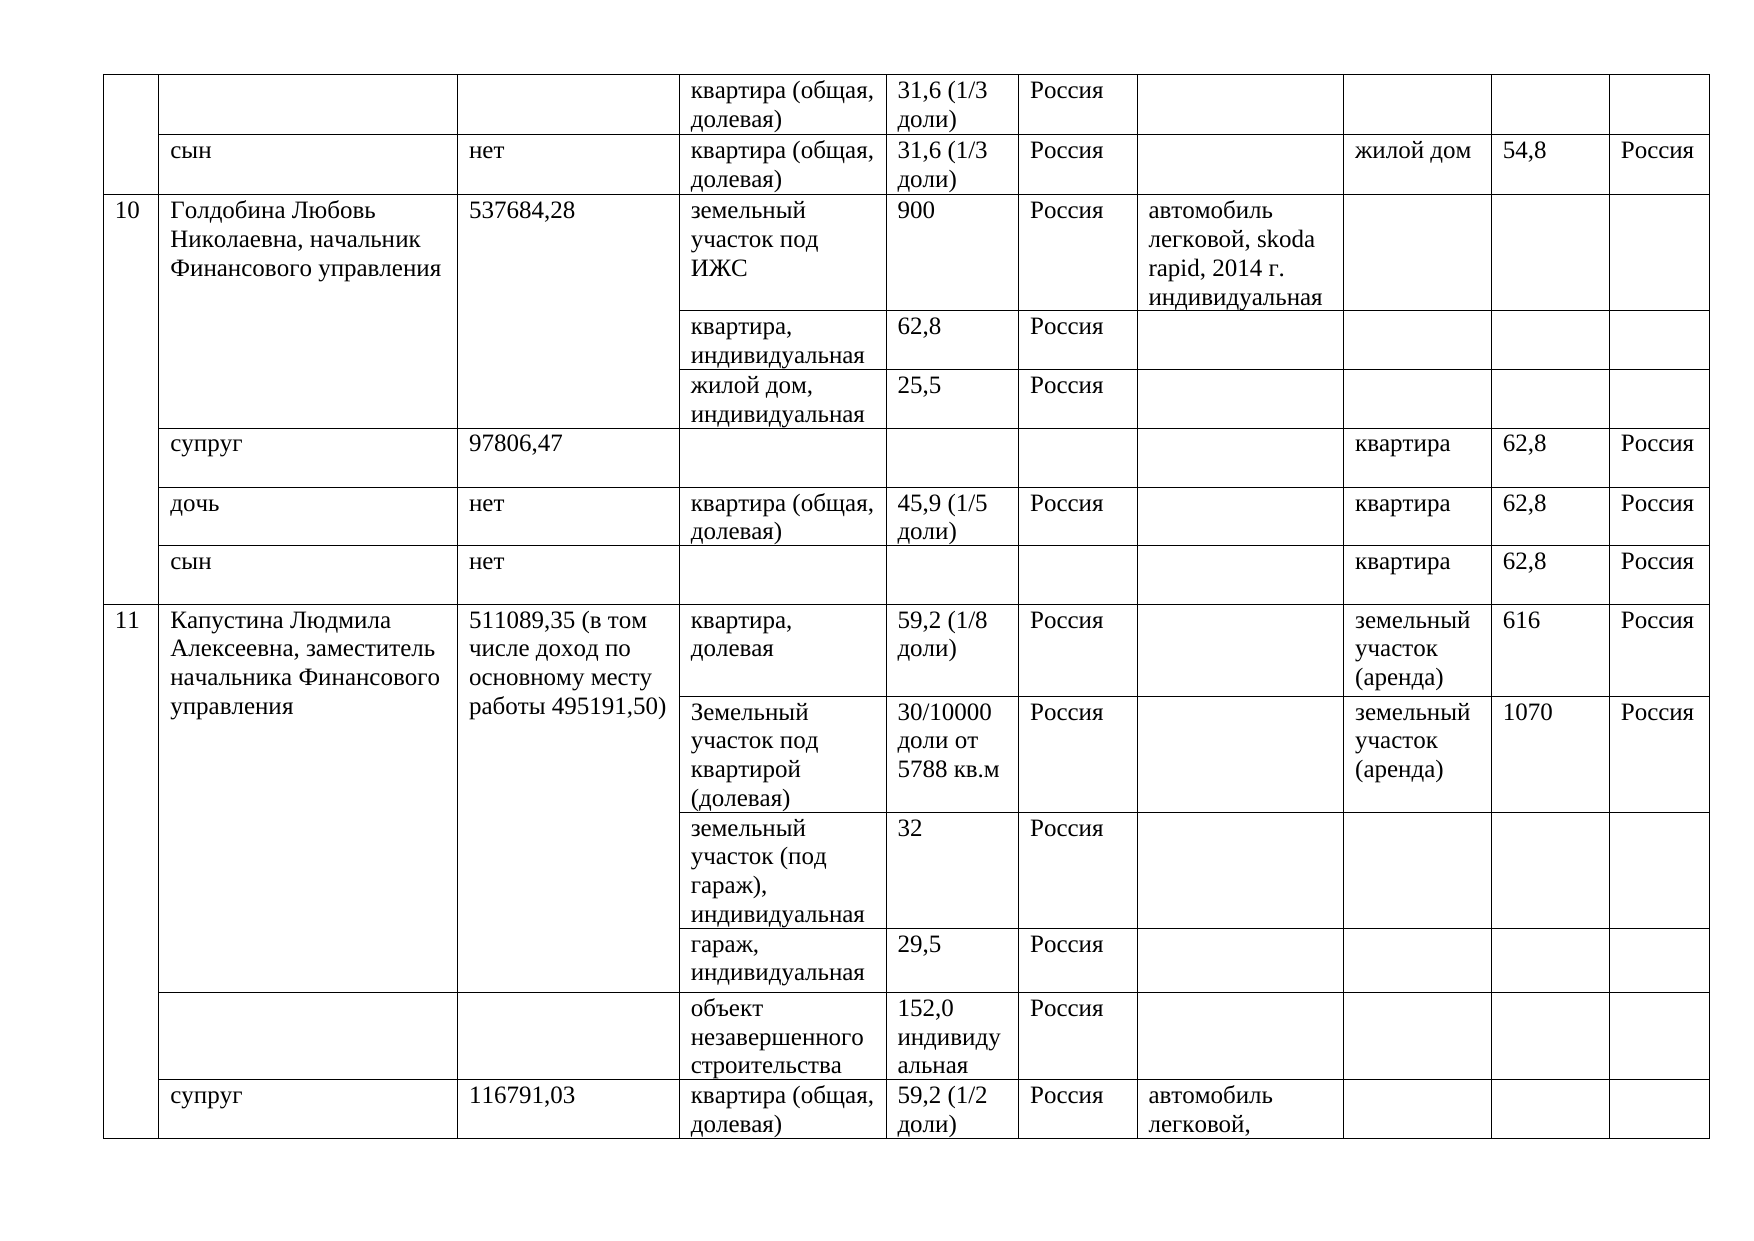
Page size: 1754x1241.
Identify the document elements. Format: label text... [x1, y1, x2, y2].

table_cell супруг [159, 1080, 457, 1138]
table_cell [1138, 488, 1343, 545]
table_cell 30/10000 доли от 5788 кв.м [887, 697, 1018, 812]
table_cell [680, 429, 886, 487]
table_cell Россия [1019, 370, 1137, 427]
table_cell [1492, 195, 1609, 310]
table_cell супруг [159, 429, 457, 487]
table_cell 900 [887, 195, 1018, 310]
table_cell квартира [1344, 488, 1491, 545]
table_cell [1138, 370, 1343, 427]
table_cell [1610, 311, 1709, 369]
table_cell 11 [104, 605, 158, 1138]
table_cell 511089,35 (в том числе доход по основному месту работы 495191,50) [458, 605, 679, 992]
table_cell [1138, 546, 1343, 604]
table_cell [1138, 993, 1343, 1079]
table_cell нет [458, 135, 679, 194]
table_cell Россия [1019, 488, 1137, 545]
table_cell земельный участок (под гараж), индивидуальная [680, 813, 886, 928]
table_cell земельный участок (аренда) [1344, 605, 1491, 696]
table_cell [1344, 993, 1491, 1079]
table_cell Россия [1019, 195, 1137, 310]
table_cell квартира, индивидуальная [680, 311, 886, 369]
table_cell нет [458, 488, 679, 545]
table_cell Россия [1019, 929, 1137, 992]
table_cell 45,9 (1/5 доли) [887, 488, 1018, 545]
table_cell Россия [1019, 311, 1137, 369]
table_cell квартира [1344, 546, 1491, 604]
table_cell [1492, 311, 1609, 369]
table_cell Россия [1610, 546, 1709, 604]
table_cell [1610, 813, 1709, 928]
table_cell 29,5 [887, 929, 1018, 992]
table_cell 152,0 индивидуальная [887, 993, 1018, 1079]
table_cell 32 [887, 813, 1018, 928]
table_cell [159, 993, 457, 1079]
table_cell [1138, 697, 1343, 812]
table_cell нет [458, 546, 679, 604]
table_cell квартира (общая, долевая) [680, 488, 886, 545]
table_cell Россия [1610, 488, 1709, 545]
table_cell земельный участок (аренда) [1344, 697, 1491, 812]
table_cell [1610, 993, 1709, 1079]
table_cell 62,8 [1492, 488, 1609, 545]
table_cell квартира (общая, долевая) [680, 135, 886, 194]
table_cell 116791,03 [458, 1080, 679, 1138]
table_cell [1492, 1080, 1609, 1138]
table_cell 59,2 (1/8 доли) [887, 605, 1018, 696]
table_cell жилой дом, индивидуальная [680, 370, 886, 427]
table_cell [1138, 1080, 1343, 1138]
table_cell 31,6 (1/3 доли) [887, 75, 1018, 134]
table_cell [1138, 311, 1343, 369]
table_cell Россия [1019, 1080, 1137, 1138]
table_cell квартира, долевая [680, 605, 886, 696]
table_cell жилой дом [1344, 135, 1491, 194]
table_cell [1344, 195, 1491, 310]
table_cell сын [159, 135, 457, 194]
table_cell 59,2 (1/2 доли) [887, 1080, 1018, 1138]
table_cell [1344, 311, 1491, 369]
table_cell 25,5 [887, 370, 1018, 427]
table_cell [1138, 813, 1343, 928]
table_cell Россия [1019, 697, 1137, 812]
table_cell дочь [159, 488, 457, 545]
table_cell земельный участок под ИЖС [680, 195, 886, 310]
table_cell [1138, 929, 1343, 992]
table_cell Россия [1610, 429, 1709, 487]
table_cell [1492, 370, 1609, 427]
table_cell [1344, 370, 1491, 427]
table_cell [458, 993, 679, 1079]
table_cell 62,8 [1492, 429, 1609, 487]
table_cell [1492, 929, 1609, 992]
table_cell [887, 429, 1018, 487]
table_cell квартира [1344, 429, 1491, 487]
table_cell Россия [1019, 993, 1137, 1079]
table_cell [1610, 195, 1709, 310]
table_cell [680, 1080, 886, 1138]
table_cell квартира (общая, долевая) [680, 75, 886, 134]
table_cell [1019, 429, 1137, 487]
table_cell Россия [1019, 813, 1137, 928]
table_cell гараж, индивидуальная [680, 929, 886, 992]
table_cell [680, 546, 886, 604]
table_cell [1344, 1080, 1491, 1138]
table_cell Земельный участок под квартирой (долевая) [680, 697, 886, 812]
table_cell [1492, 813, 1609, 928]
table_cell [1610, 1080, 1709, 1138]
table_cell [1138, 135, 1343, 194]
table_cell Россия [1019, 135, 1137, 194]
table_cell [887, 546, 1018, 604]
table_cell 10 [104, 195, 158, 604]
table_cell 62,8 [887, 311, 1018, 369]
table_cell автомобиль легковой, skoda rapid, 2014 г. индивидуальная [1138, 195, 1343, 310]
table_cell объект незавершенного строительства [680, 993, 886, 1079]
table_cell 97806,47 [458, 429, 679, 487]
table_cell Россия [1610, 605, 1709, 696]
table_cell [1344, 929, 1491, 992]
table_cell [1138, 429, 1343, 487]
table_cell Россия [1019, 75, 1137, 134]
table_cell Голдобина Любовь Николаевна, начальник Финансового управления [159, 195, 457, 427]
table_cell 54,8 [1492, 135, 1609, 194]
table_cell Россия [1610, 697, 1709, 812]
table_cell 31,6 (1/3 доли) [887, 135, 1018, 194]
table_cell 62,8 [1492, 546, 1609, 604]
table_cell 537684,28 [458, 195, 679, 427]
table_cell [1138, 605, 1343, 696]
table_cell [1344, 813, 1491, 928]
table_cell [1492, 993, 1609, 1079]
table_cell Россия [1019, 605, 1137, 696]
table_cell Россия [1610, 135, 1709, 194]
table_cell [1610, 370, 1709, 427]
table_cell 1070 [1492, 697, 1609, 812]
table_cell Капустина Людмила Алексеевна, заместитель начальника Финансового управления [159, 605, 457, 992]
table_cell сын [159, 546, 457, 604]
table_cell 616 [1492, 605, 1609, 696]
table_cell [1610, 929, 1709, 992]
table_cell [1019, 546, 1137, 604]
